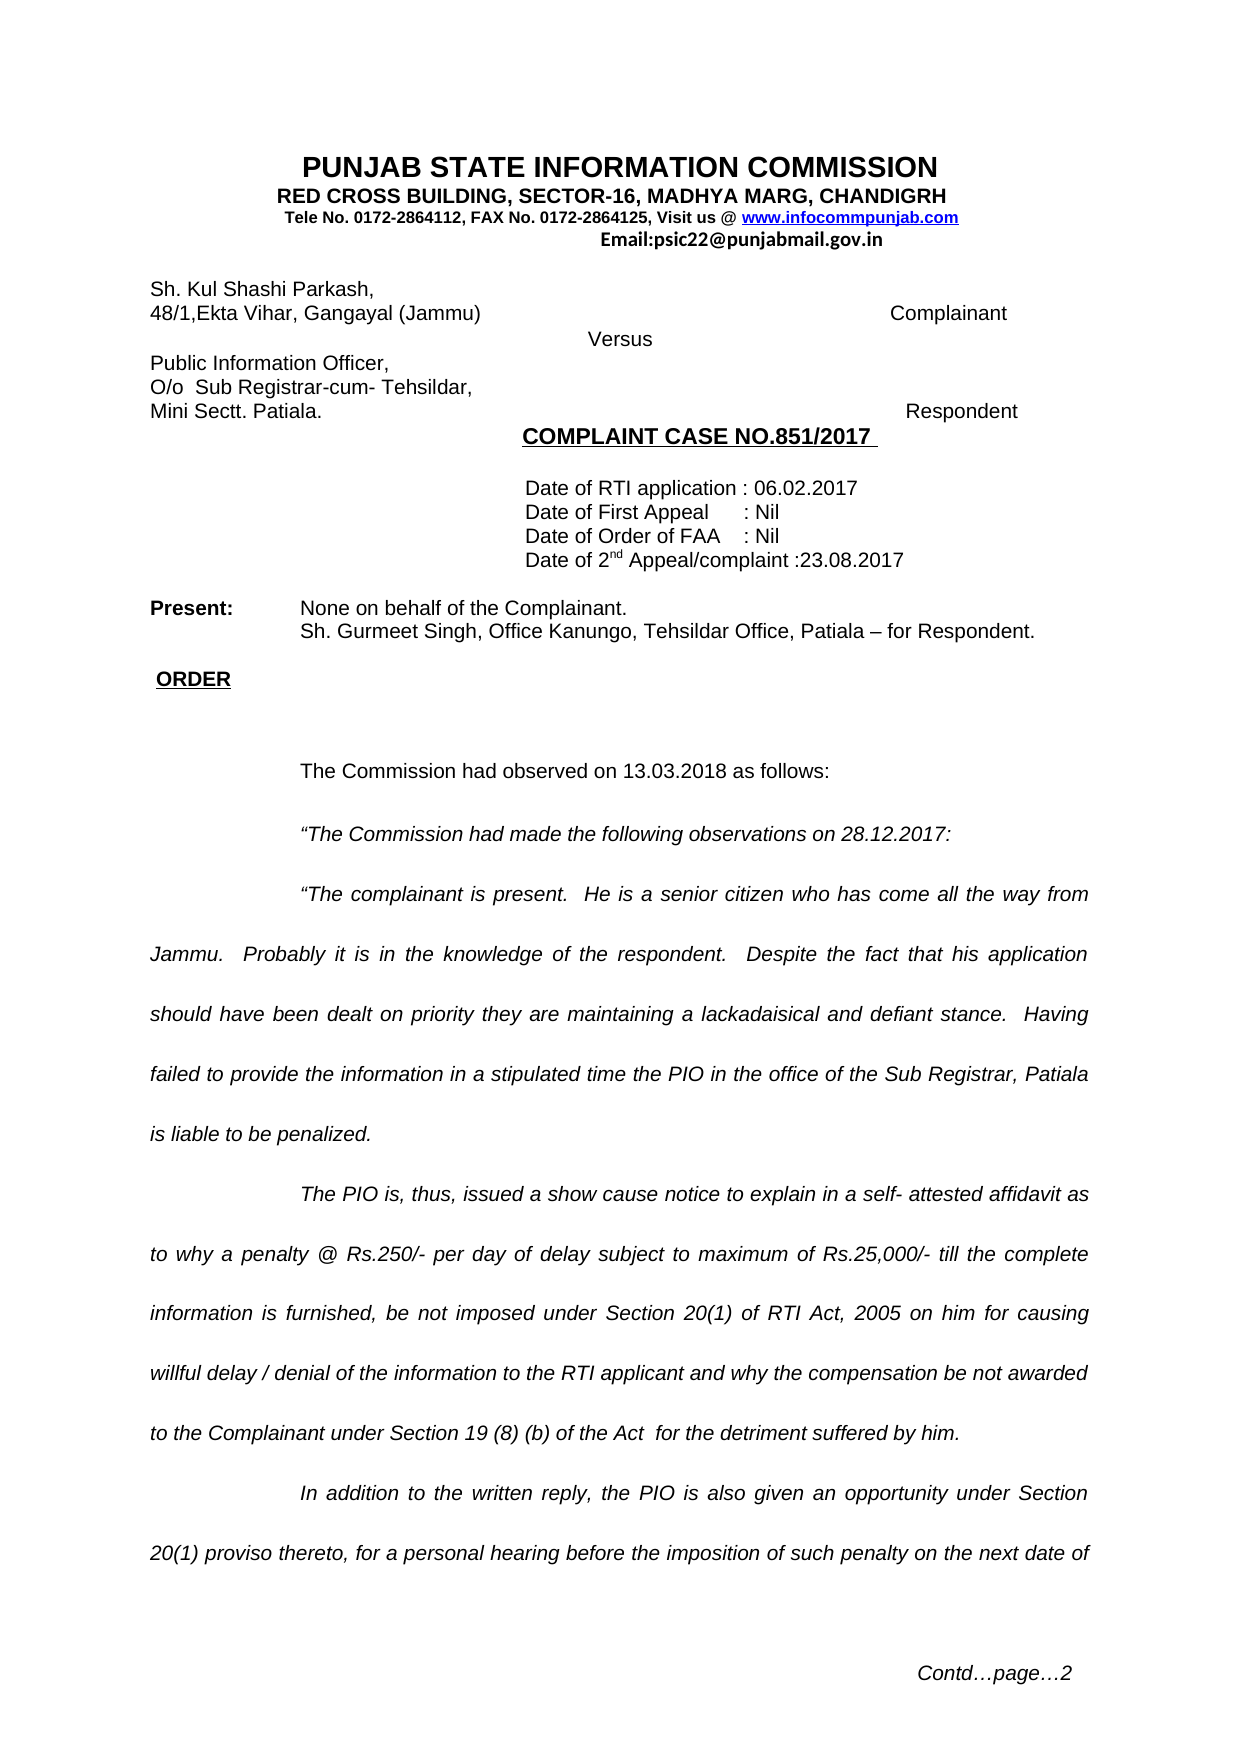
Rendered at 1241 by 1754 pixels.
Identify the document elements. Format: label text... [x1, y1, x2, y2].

text Date of Order of FAA : Nil [450, 523, 1090, 547]
text Mini Sectt. Patiala. Respondent [150, 399, 1090, 423]
text O/o Sub Registrar-cum- Tehsildar, [150, 375, 1090, 399]
text Date of RTI application : 06.02.2017 [450, 476, 1090, 499]
text Date of First Appeal : Nil [450, 499, 1090, 523]
text 48/1,Ekta Vihar, Gangayal (Jammu) Complainant [150, 301, 1090, 324]
text The Commission had observed on 13.03.2018 as follows: [150, 759, 1090, 783]
text Sh. Kul Shashi Parkash, [150, 277, 1090, 301]
text Tele No. 0172-2864112, FAX No. 0172-2864125, Visit us @ www.infocommpunjab.com [150, 207, 1090, 227]
text “The Commission had made the following observations on 28.12.2017: [150, 822, 1090, 846]
text “The complainant is present. He is a senior citizen who has come all the way from Jammu. Probably it is in the knowledge of the respondent. Despite the fact that his application should have been dealt on priority they are maintaining a lackadaisical and defiant stance. Having failed to provide the information in a stipulated time the PIO in the office of the Sub Registrar, Patiala is liable to be penalized. [150, 882, 1090, 1146]
text Email:psic22@punjabmail.gov.in [150, 227, 1090, 252]
text Sh. Gurmeet Singh, Office Kanungo, Tehsildar Office, Patiala – for Respondent. [150, 619, 1090, 643]
text Public Information Officer, [150, 351, 1090, 375]
text ORDER [150, 667, 1090, 691]
text COMPLAINT CASE NO.851/2017 [150, 423, 1090, 449]
text The PIO is, thus, issued a show cause notice to explain in a self- attested affidavit as to why a penalty @ Rs.250/- per day of delay subject to maximum of Rs.25,000/- till the complete information is furnished, be not imposed under Section 20(1) of RTI Act, 2005 on him for causing willful delay / denial of the information to the RTI applicant and why the compensation be not awarded to the Complainant under Section 19 (8) (b) of the Act for the detriment suffered by him. [150, 1181, 1090, 1445]
text PUNJAB STATE INFORMATION COMMISSION [150, 150, 1090, 183]
text RED CROSS BUILDING, SECTOR-16, MADHYA MARG, CHANDIGRH [150, 183, 1090, 207]
text Present: None on behalf of the Complainant. [150, 595, 1090, 619]
text Date of 2nd Appeal/complaint :23.08.2017 [450, 547, 1090, 571]
text In addition to the written reply, the PIO is also given an opportunity under Section 20(1) proviso thereto, for a personal hearing before the imposition of such penalty on the next date of Contd…page…2 [150, 1481, 1090, 1684]
text Versus [150, 327, 1090, 351]
